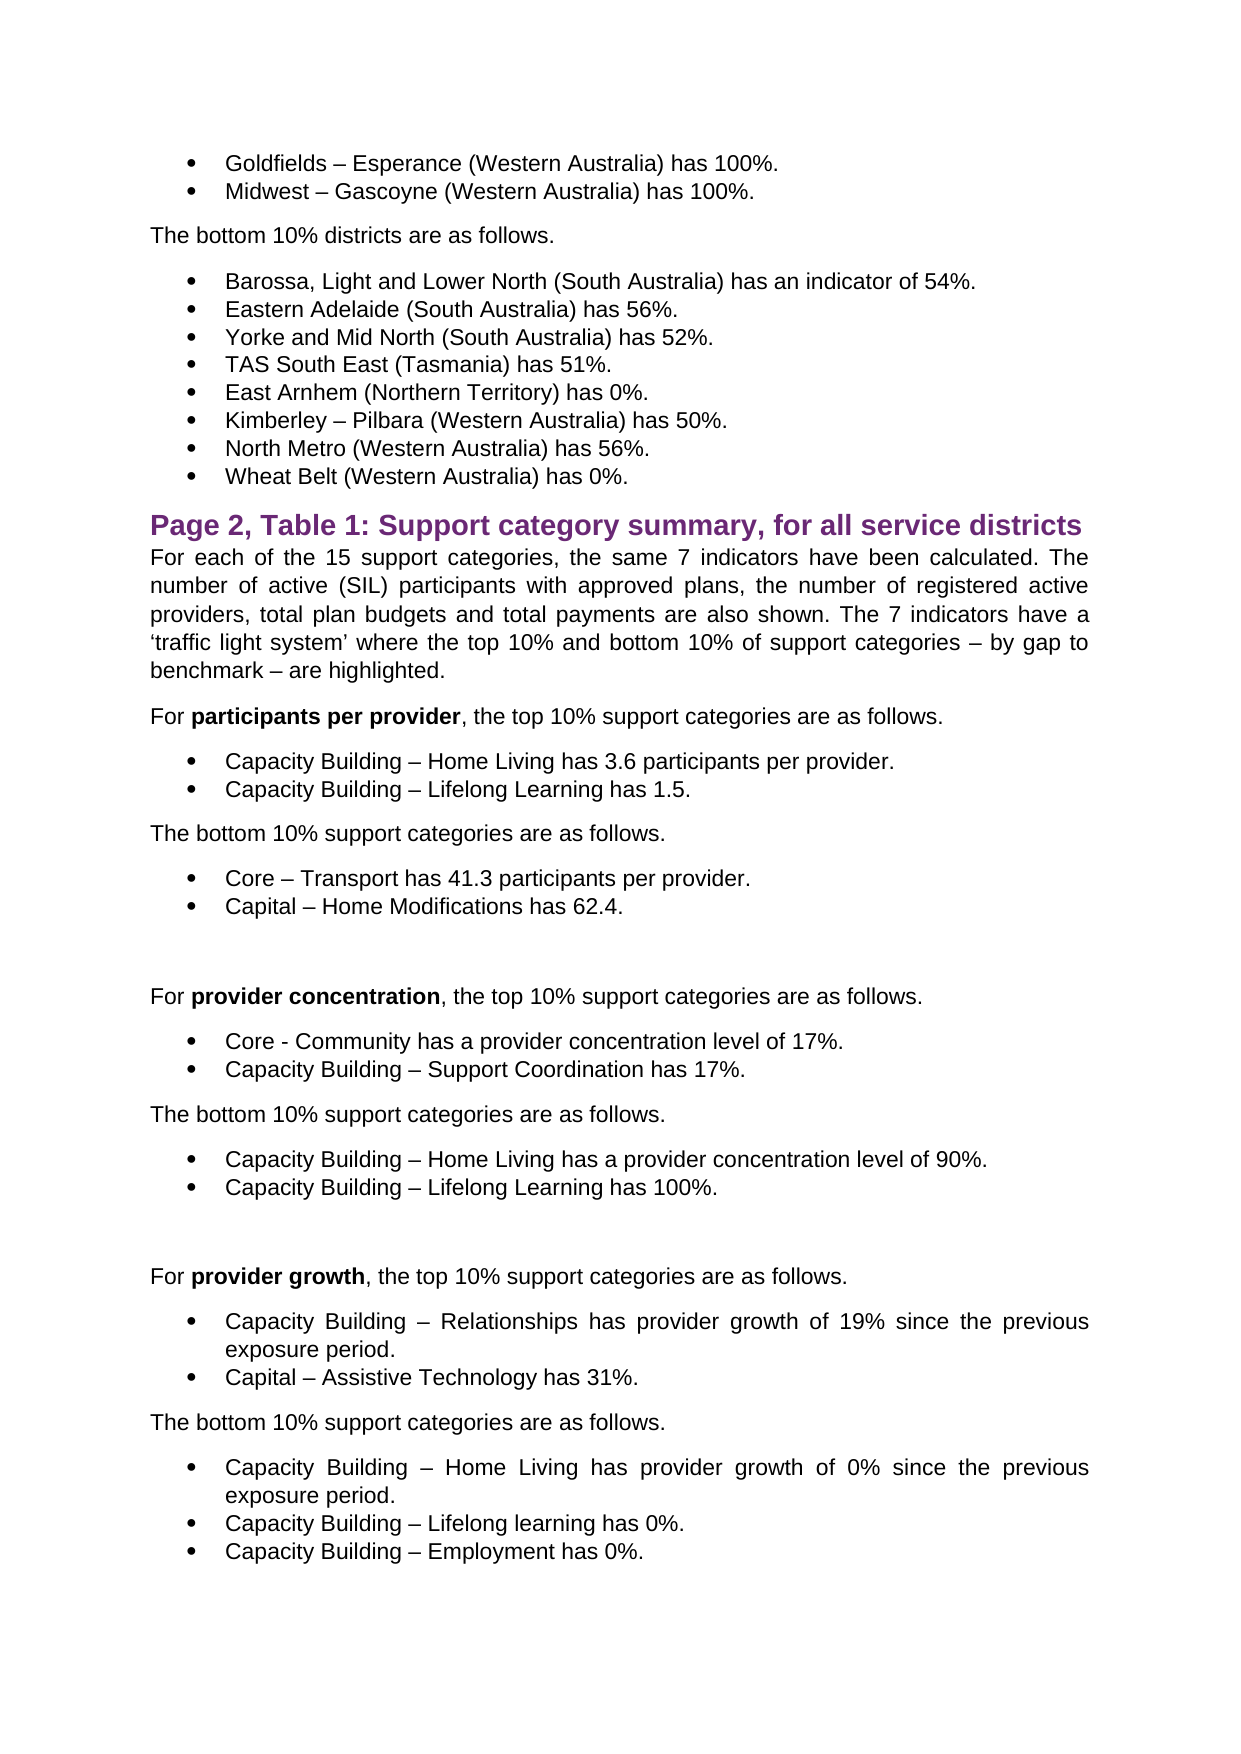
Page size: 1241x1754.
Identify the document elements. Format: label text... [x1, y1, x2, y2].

text For participants per provider, the top 10% support categories are as follows. [150, 703, 1090, 729]
text The bottom 10% support categories are as follows. [150, 1409, 1090, 1435]
list Core – Transport has 41.3 participants per provider. [187, 865, 1090, 892]
list Capacity Building – Support Coordination has 17%. [187, 1056, 1090, 1082]
list Yorke and Mid North (South Australia) has 52%. [187, 323, 1090, 350]
list Kimberley – Pilbara (Western Australia) has 50%. [187, 407, 1090, 433]
text For provider concentration, the top 10% support categories are as follows. [150, 983, 1090, 1009]
list Capacity Building – Home Living has 3.6 participants per provider. [187, 748, 1090, 774]
list TAS South East (Tasmania) has 51%. [187, 351, 1090, 378]
list Capacity Building – Home Living has provider growth of 0% since the previous exposure period. [187, 1454, 1090, 1508]
text The bottom 10% support categories are as follows. [150, 1101, 1090, 1127]
subtitle Page 2, Table 1: Support category summary, for all service districts [150, 508, 1090, 541]
list Midwest – Gascoyne (Western Australia) has 100%. [187, 178, 1090, 204]
list Capacity Building – Lifelong Learning has 100%. [187, 1173, 1090, 1200]
list Capital – Home Modifications has 62.4. [187, 893, 1090, 919]
list Wheat Belt (Western Australia) has 0%. [187, 463, 1090, 489]
text The bottom 10% districts are as follows. [150, 222, 1090, 249]
list Goldfields – Esperance (Western Australia) has 100%. [187, 150, 1090, 176]
list Barossa, Light and Lower North (South Australia) has an indicator of 54%. [187, 268, 1090, 294]
list Capacity Building – Relationships has provider growth of 19% since the previous exposure period. [187, 1308, 1090, 1363]
list Eastern Adelaide (South Australia) has 56%. [187, 296, 1090, 322]
list Capacity Building – Employment has 0%. [187, 1538, 1090, 1564]
text The bottom 10% support categories are as follows. [150, 820, 1090, 847]
list North Metro (Western Australia) has 56%. [187, 435, 1090, 461]
text For each of the 15 support categories, the same 7 indicators have been calculated. The number of active (SIL) participants with approved plans, the number of registered active providers, total plan budgets and total payments are also shown. The 7 indicators have a ‘traffic light system’ where the top 10% and bottom 10% of support categories – by gap to benchmark – are highlighted. [150, 544, 1090, 684]
list Capital – Assistive Technology has 31%. [187, 1364, 1090, 1391]
list Capacity Building – Lifelong Learning has 1.5. [187, 776, 1090, 802]
list Core - Community has a provider concentration level of 17%. [187, 1028, 1090, 1054]
list Capacity Building – Lifelong learning has 0%. [187, 1510, 1090, 1536]
text For provider growth, the top 10% support categories are as follows. [150, 1263, 1090, 1289]
list Capacity Building – Home Living has a provider concentration level of 90%. [187, 1146, 1090, 1172]
list East Arnhem (Northern Territory) has 0%. [187, 379, 1090, 406]
